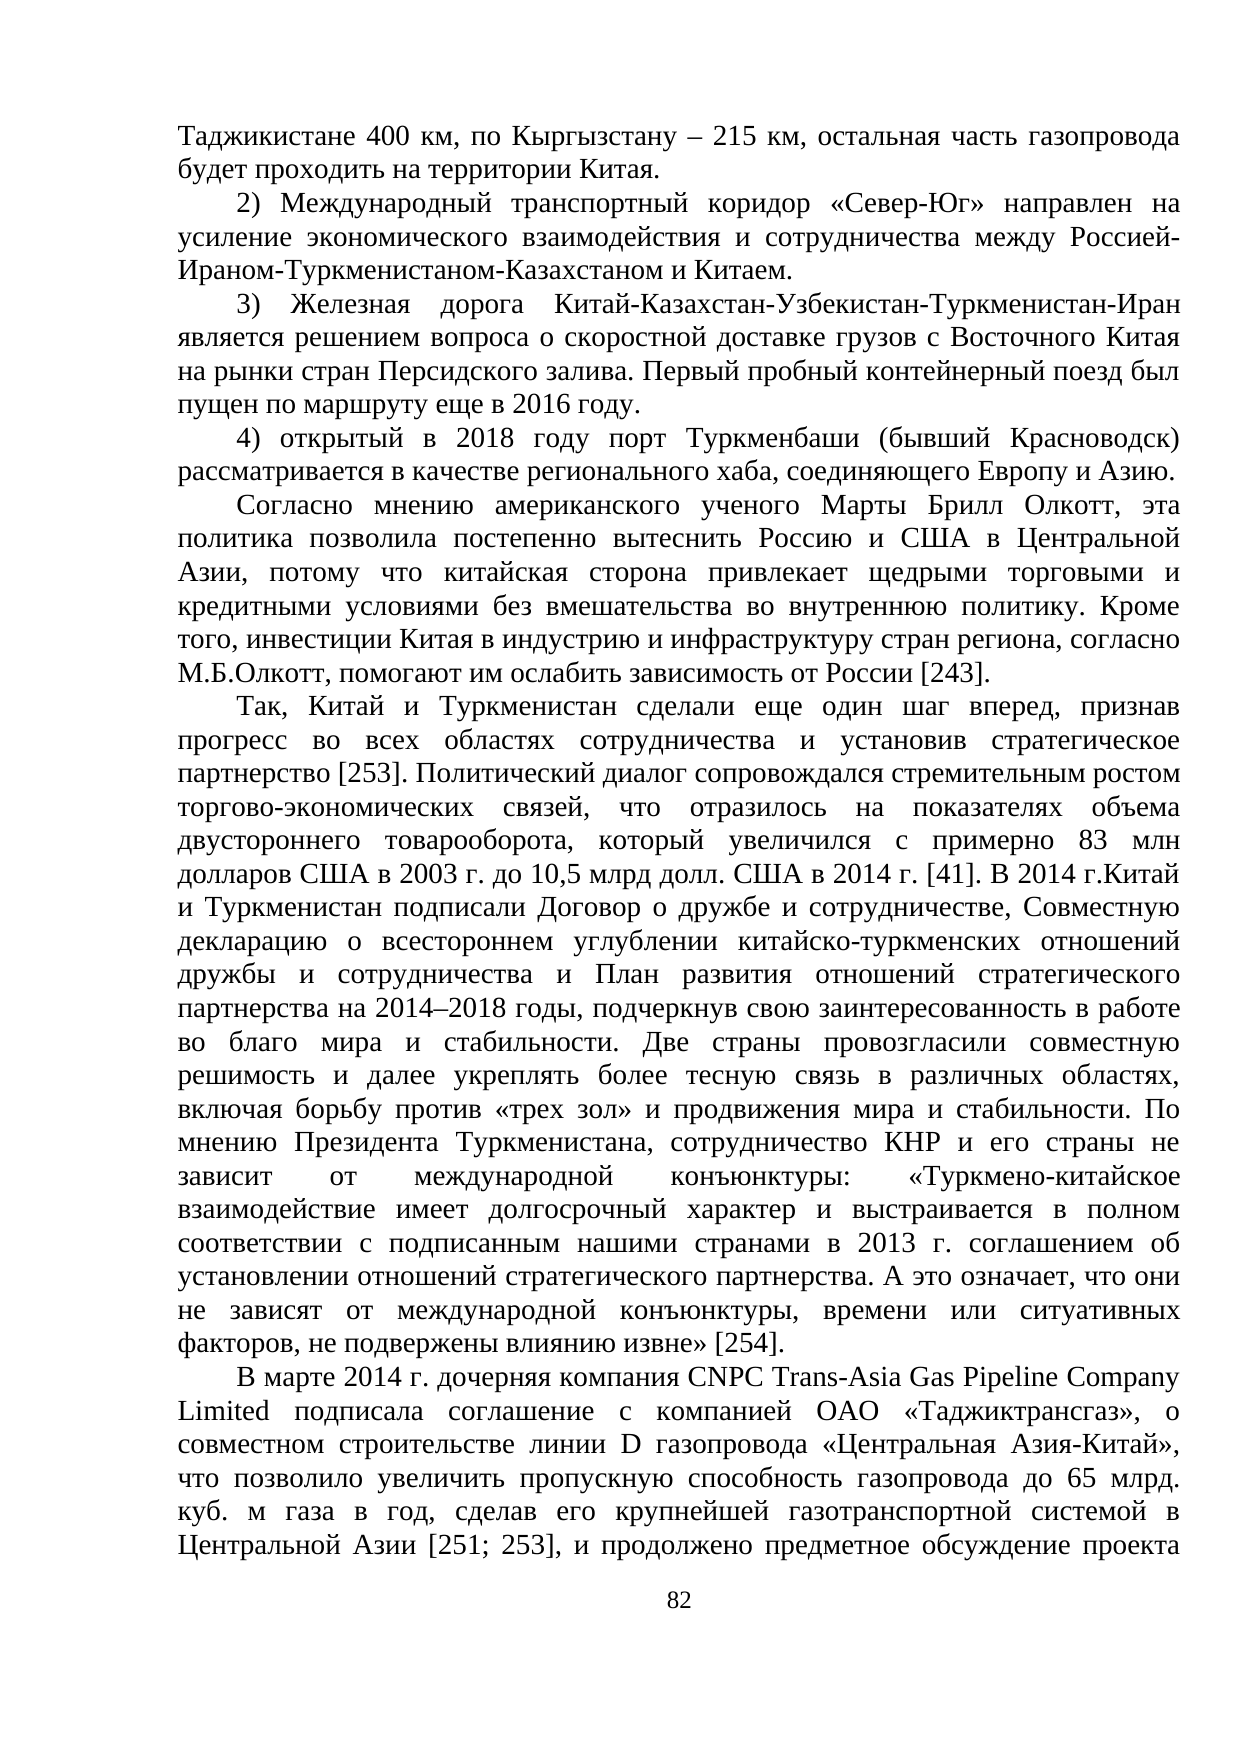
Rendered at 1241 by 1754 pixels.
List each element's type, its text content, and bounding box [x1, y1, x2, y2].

text 2) Международный транспортный коридор «Север-Юг» направлен на усиление экономического взаимодействия и сотрудничества между Россией-Ираном-Туркменистаном-Казахстаном и Китаем. [177, 185, 1181, 286]
text 4) открытый в 2018 году порт Туркменбаши (бывший Красноводск) рассматривается в качестве регионального хаба, соединяющего Европу и Азию. [177, 420, 1181, 487]
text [177, 118, 1181, 185]
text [177, 1359, 1181, 1560]
text Согласно мнению американского ученого Марты Брилл Олкотт, эта политика позволила постепенно вытеснить Россию и США в Центральной Азии, потому что китайская сторона привлекает щедрыми торговыми и кредитными условиями без вмешательства во внутреннюю политику. Кроме того, инвестиции Китая в индустрию и инфраструктуру стран региона, согласно М.Б.Олкотт, помогают им ослабить зависимость от России [243]. [177, 487, 1181, 688]
text Так, Китай и Туркменистан сделали еще один шаг вперед, признав прогресс во всех областях сотрудничества и установив стратегическое партнерство [253]. Политический диалог сопровождался стремительным ростом торгово-экономических связей, что отразилось на показателях объема двустороннего товарооборота, который увеличился с примерно 83 млн долларов США в 2003 г. до 10,5 млрд долл. США в 2014 г. [41]. В 2014 г.Китай и Туркменистан подписали Договор о дружбе и сотрудничестве, Совместную декларацию о всестороннем углублении китайско-туркменских отношений дружбы и сотрудничества и План развития отношений стратегического партнерства на 2014–2018 годы, подчеркнув свою заинтересованность в работе во благо мира и стабильности. Две страны провозгласили совместную решимость и далее укреплять более тесную связь в различных областях, включая борьбу против «трех зол» и продвижения мира и стабильности. По мнению Президента Туркменистана, сотрудничество КНР и его страны не зависит от международной конъюнктуры: «Туркмено-китайское взаимодействие имеет долгосрочный характер и выстраивается в полном соответствии с подписанным нашими странами в 2013 г. соглашением об установлении отношений стратегического партнерства. А это означает, что они не зависят от международной конъюнктуры, времени или ситуативных факторов, не подвержены влиянию извне» [254]. [177, 688, 1181, 1359]
text 3) Железная дорога Китай-Казахстан-Узбекистан-Туркменистан-Иран является решением вопроса о скоростной доставке грузов с Восточного Китая на рынки стран Персидского залива. Первый пробный контейнерный поезд был пущен по маршруту еще в 2016 году. [177, 286, 1181, 420]
